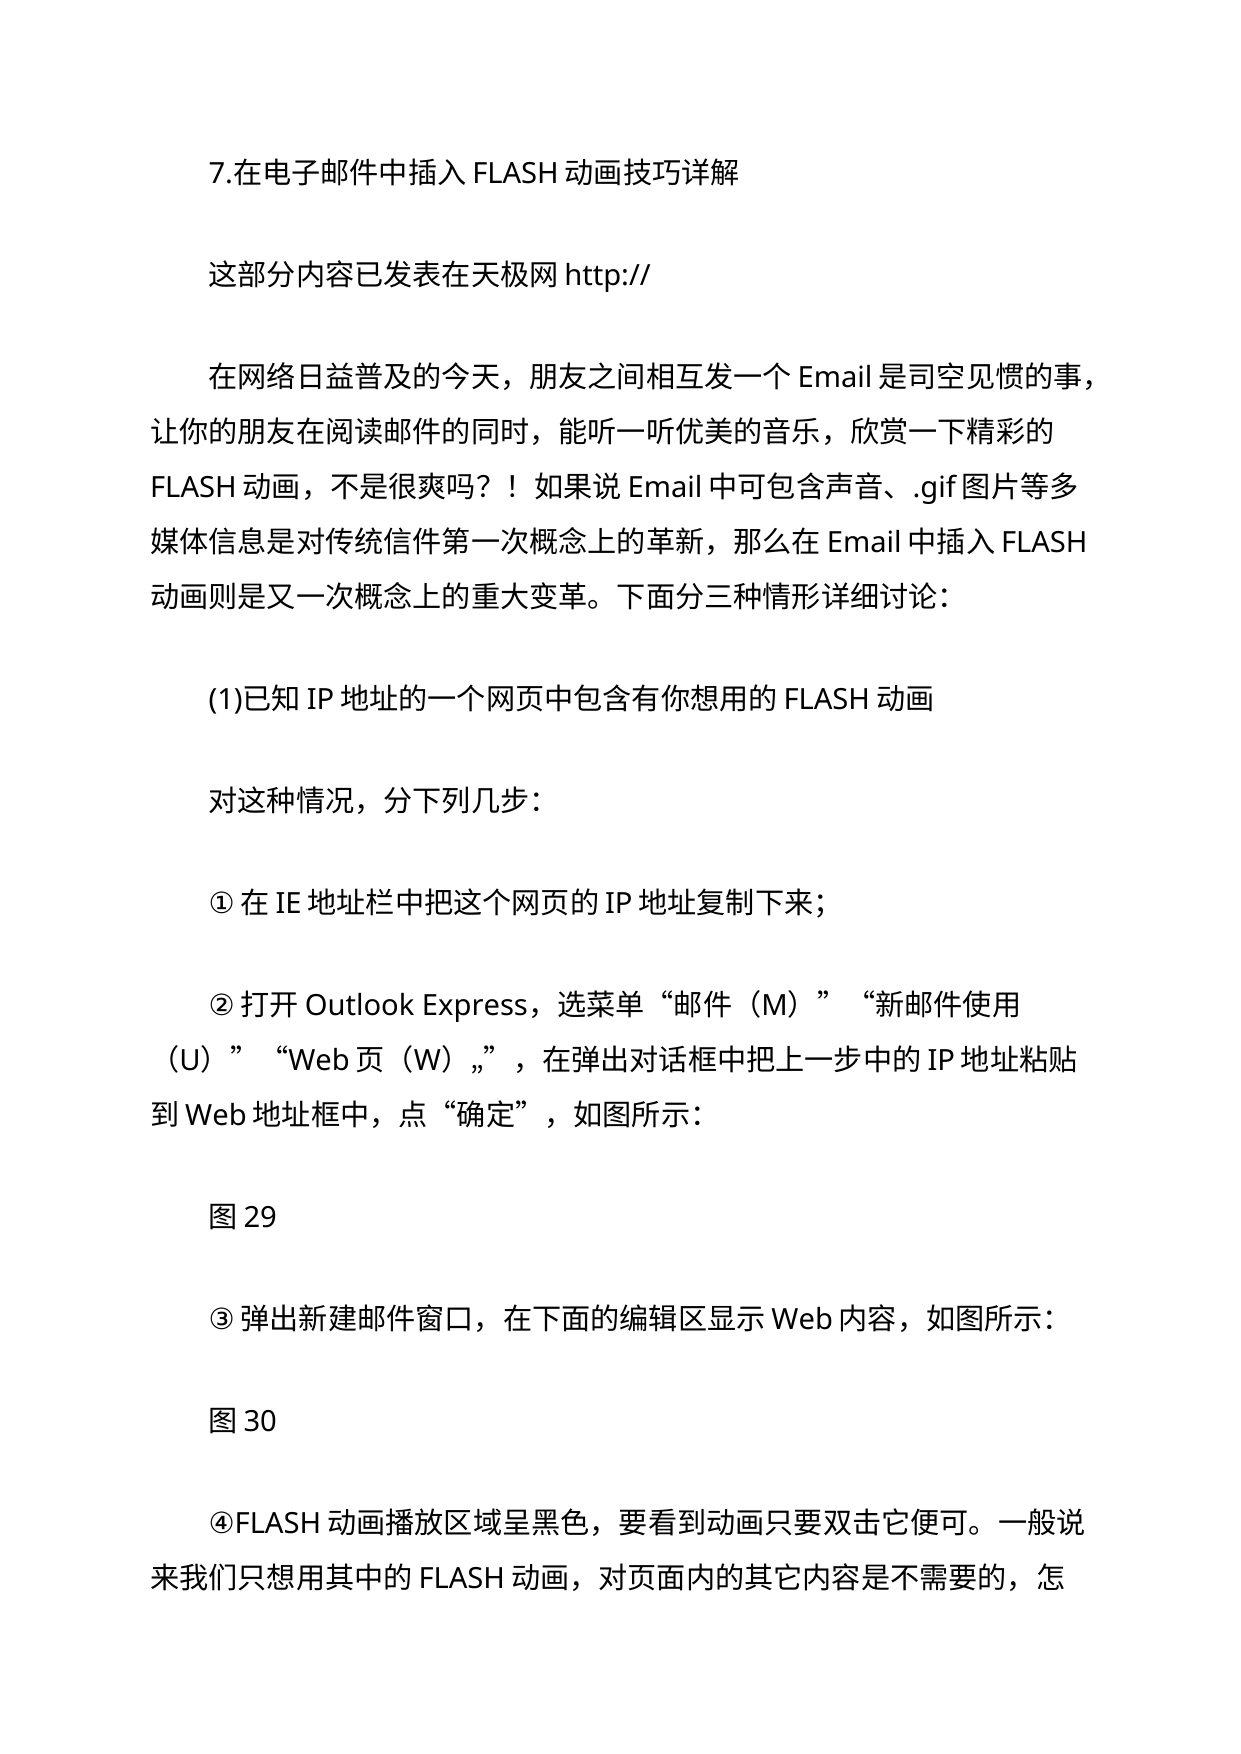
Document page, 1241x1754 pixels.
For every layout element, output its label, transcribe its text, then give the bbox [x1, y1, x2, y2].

text 图29 [150, 1193, 1090, 1236]
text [150, 1499, 1090, 1597]
text 这部分内容已发表在天极网http:// [150, 252, 1090, 294]
text 在网络日益普及的今天，朋友之间相互发一个Email是司空见惯的事，让你的朋友在阅读邮件的同时，能听一听优美的音乐，欣赏一下精彩的FLASH动画，不是很爽吗？！如果说Email中可包含声音、.gif图片等多媒体信息是对传统信件第一次概念上的革新，那么在Email中插入FLASH动画则是又一次概念上的重大变革。下面分三种情形详细讨论： [150, 354, 1090, 616]
text 7.在电子邮件中插入FLASH动画技巧详解 [150, 150, 1090, 192]
text ③弹出新建邮件窗口，在下面的编辑区显示Web内容，如图所示： [150, 1295, 1090, 1338]
text 对这种情况，分下列几步： [150, 778, 1090, 820]
text 图30 [150, 1397, 1090, 1440]
text ②打开Outlook Express，选菜单“邮件（M）”“新邮件使用（U）”“Web页（W）„”，在弹出对话框中把上一步中的IP地址粘贴到Web地址框中，点“确定”，如图所示： [150, 981, 1090, 1134]
text (1)已知IP地址的一个网页中包含有你想用的FLASH动画 [150, 676, 1090, 718]
text ①在IE地址栏中把这个网页的IP地址复制下来； [150, 879, 1090, 922]
